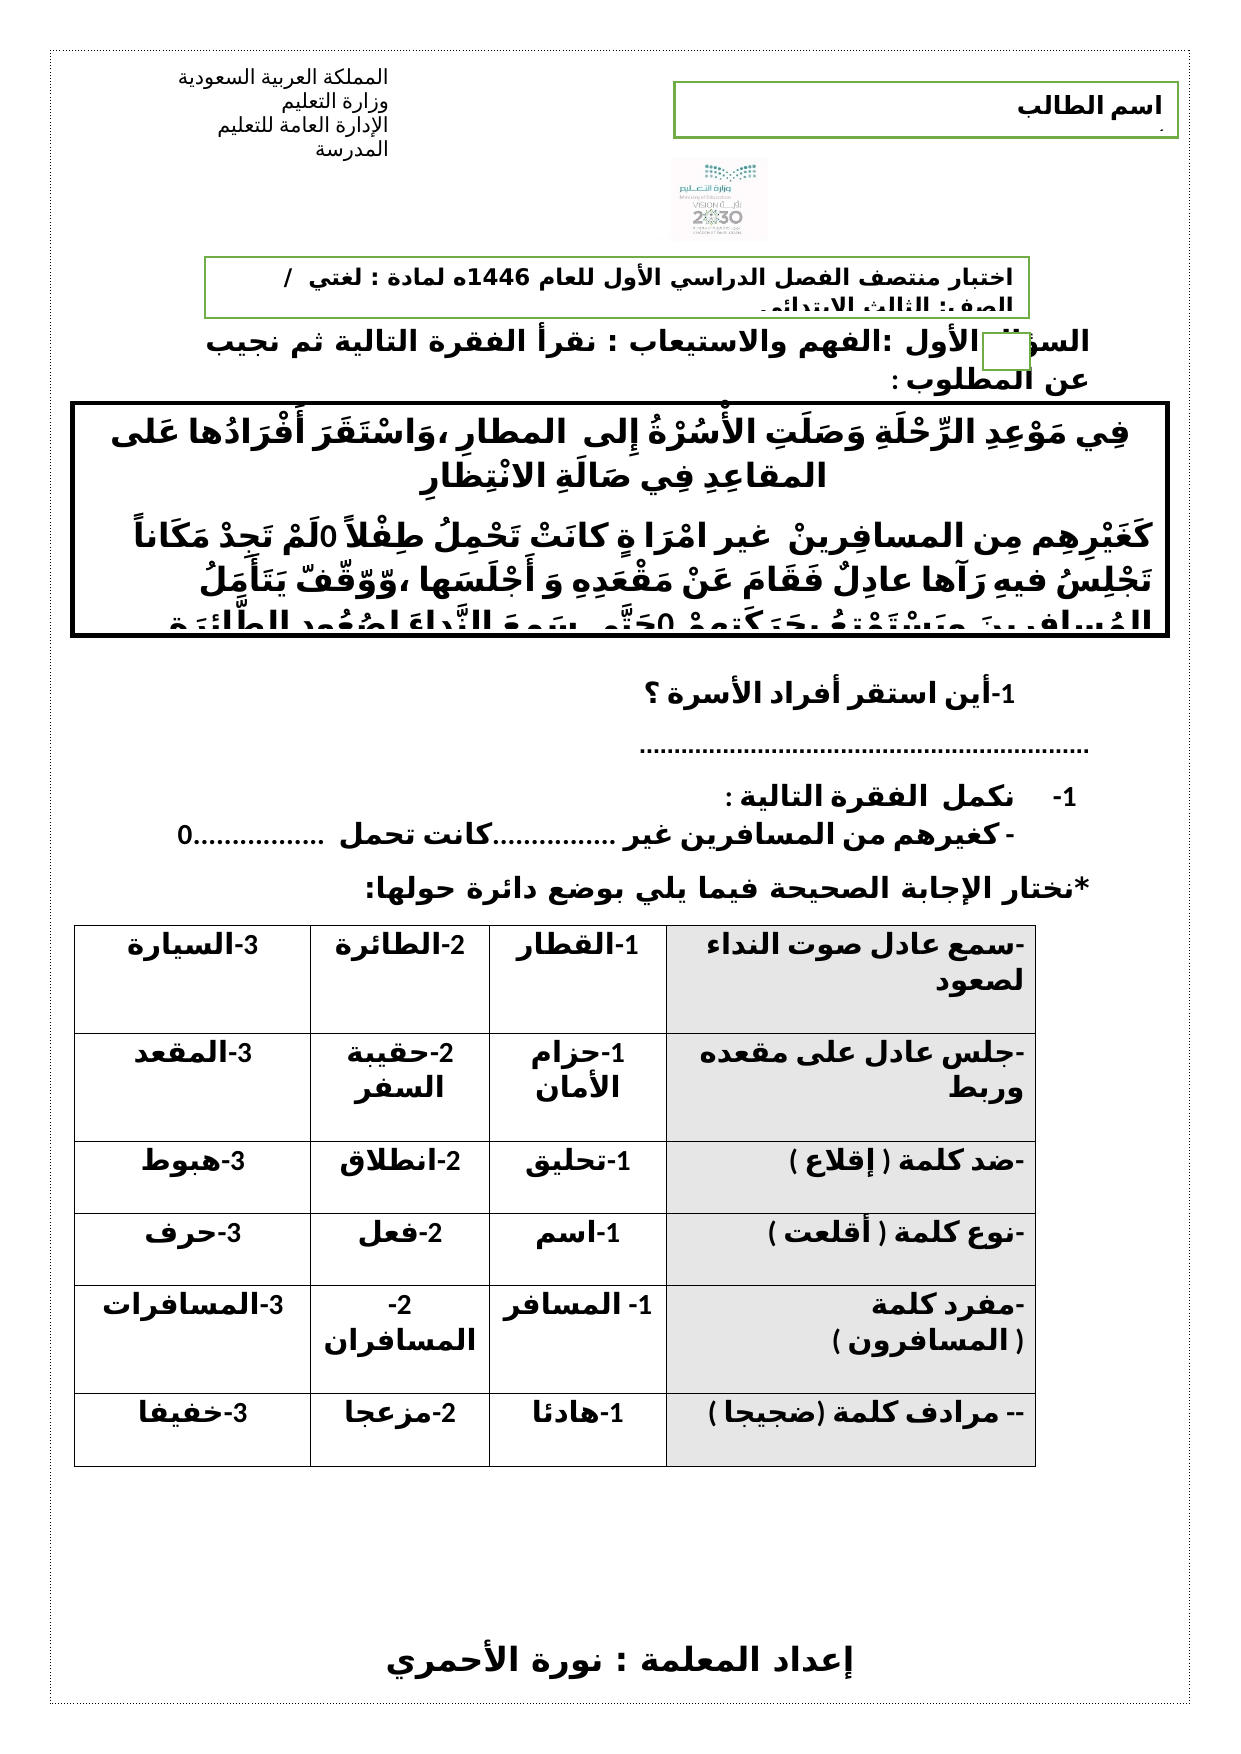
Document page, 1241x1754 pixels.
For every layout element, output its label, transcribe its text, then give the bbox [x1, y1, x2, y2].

table_header 1-القطار [490, 926, 666, 1033]
table_cell -جلس عادل على مقعده وربط [667, 1034, 1035, 1141]
table_cell 2-المسافران [311, 1286, 489, 1393]
table_cell 1-حزام الأمان [490, 1034, 666, 1141]
text السؤال الأول :الفهم والاستيعاب : نقرأ الفقرة التالية ثم نجيب عن المطلوب : [150, 323, 1090, 397]
list 1-أين استقر أفراد الأسرة ؟ [150, 675, 1015, 711]
table_cell 3-المقعد [75, 1034, 310, 1141]
table_cell -مفرد كلمة ( المسافرون ) [667, 1286, 1035, 1393]
text *نختار الإجابة الصحيحة فيما يلي بوضع دائرة حولها: [150, 872, 1090, 906]
table_cell 2-فعل [311, 1214, 489, 1285]
table_cell 1-تحليق [490, 1142, 666, 1213]
table_header 3-السيارة [75, 926, 310, 1033]
table_cell 3-المسافرات [75, 1286, 310, 1393]
table_cell -نوع كلمة ( أقلعت ) [667, 1214, 1035, 1285]
text ................................................................. [150, 730, 1090, 759]
table_cell 2-انطلاق [311, 1142, 489, 1213]
table_cell 2-حقيبة السفر [311, 1034, 489, 1141]
table_cell 3-هبوط [75, 1142, 310, 1213]
table_header 2-الطائرة [311, 926, 489, 1033]
list - كغيرهم من المسافرين غير ................كانت تحمل .................0 [150, 816, 1015, 852]
table_cell -ضد كلمة ( إقلاع ) [667, 1142, 1035, 1213]
table_cell 1- المسافر [490, 1286, 666, 1393]
table_cell 3-حرف [75, 1214, 310, 1285]
table_cell 1-اسم [490, 1214, 666, 1285]
table_cell 2-مزعجا [311, 1394, 489, 1466]
table_cell -- مرادف كلمة (ضجيجا ) [667, 1394, 1035, 1466]
list نكمل الفقرة التالية : [150, 778, 1053, 814]
table_cell 3-خفيفا [75, 1394, 310, 1466]
picture [644, 150, 794, 244]
table_cell 1-هادئا [490, 1394, 666, 1466]
table_header -سمع عادل صوت النداء لصعود [667, 926, 1035, 1033]
